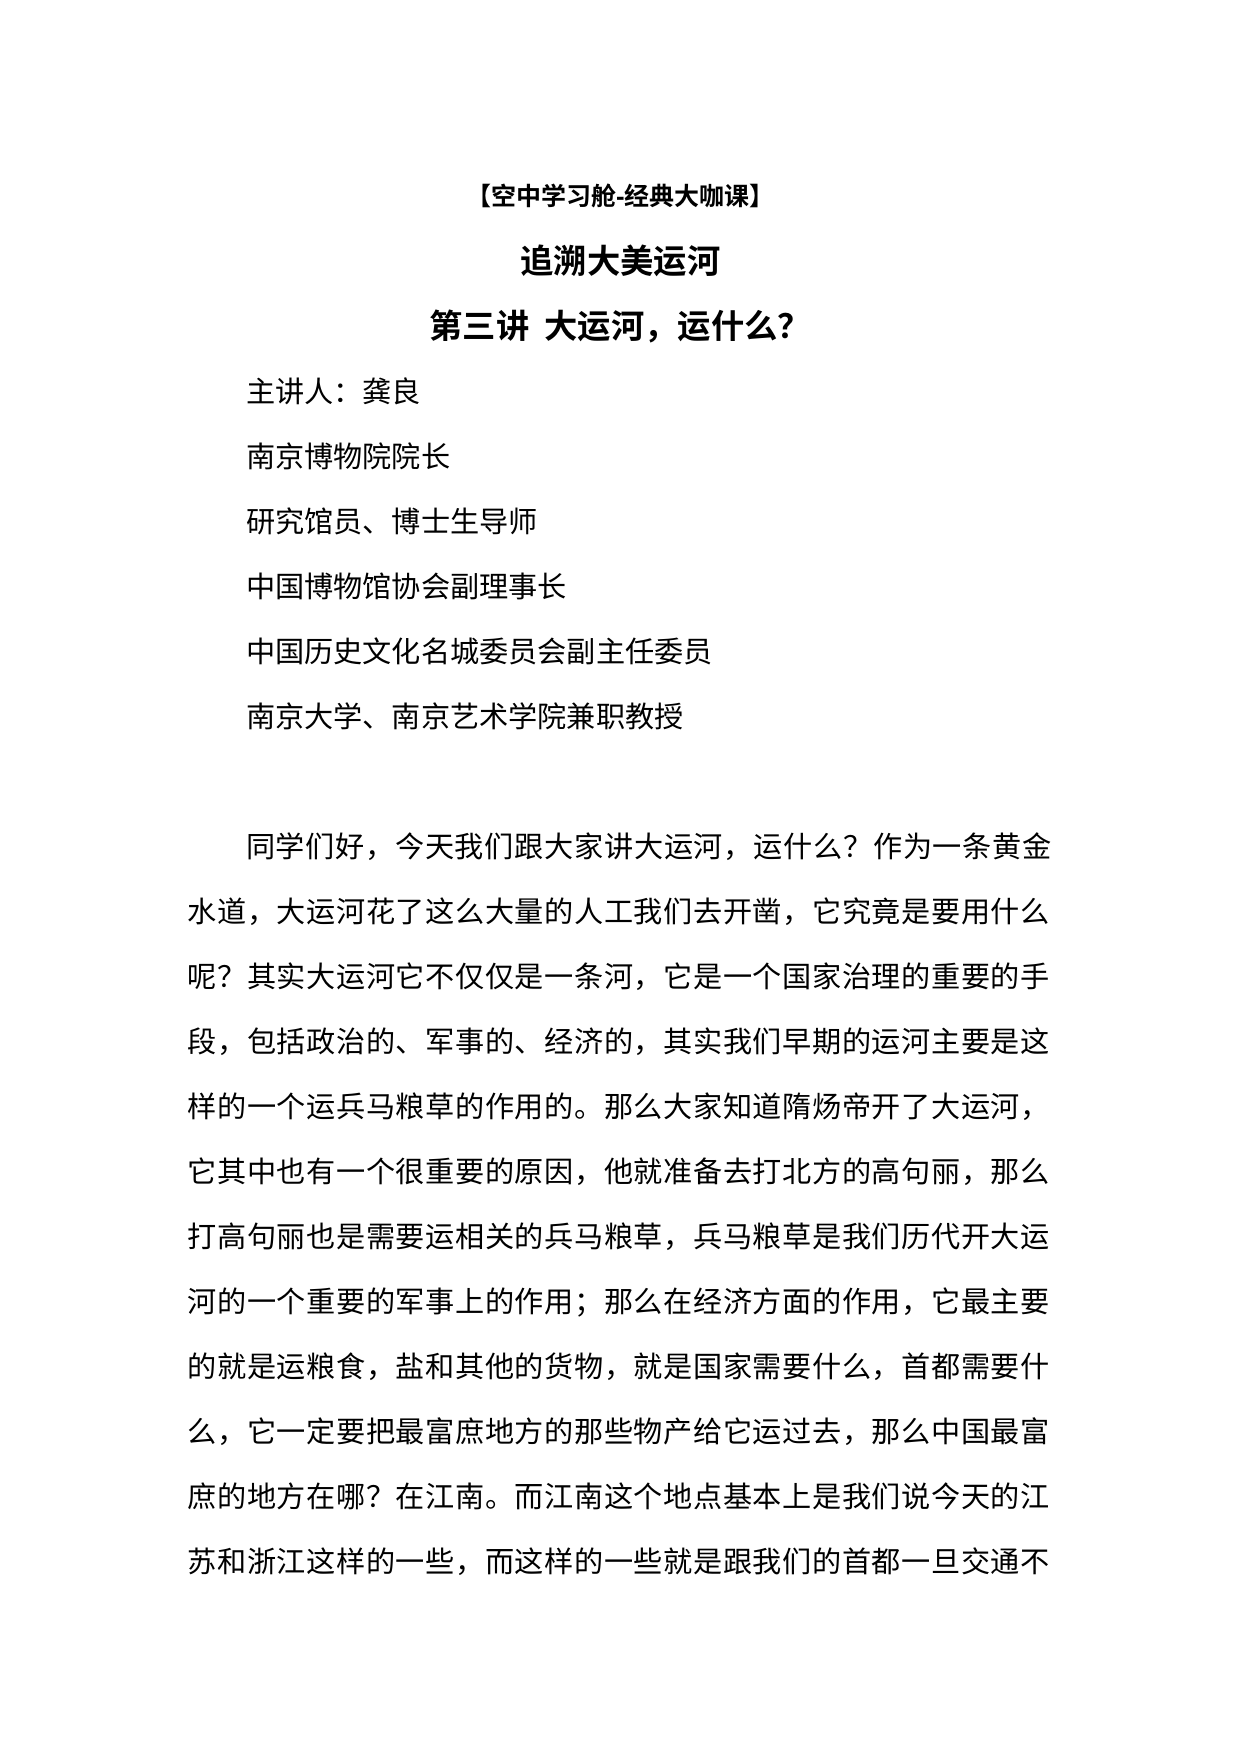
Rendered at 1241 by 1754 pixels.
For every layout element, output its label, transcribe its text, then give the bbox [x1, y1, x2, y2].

text 南京博物院院长 [187, 422, 1053, 487]
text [187, 812, 1053, 1592]
text 追溯大美运河 [187, 227, 1053, 292]
text 南京大学、南京艺术学院兼职教授 [187, 682, 1053, 747]
text 第三讲 大运河，运什么？ [187, 292, 1053, 357]
text 中国博物馆协会副理事长 [187, 552, 1053, 617]
text 研究馆员、博士生导师 [187, 487, 1053, 552]
text 主讲人：龚良 [187, 357, 1053, 422]
text 中国历史文化名城委员会副主任委员 [187, 617, 1053, 682]
text 【空中学习舱-经典大咖课】 [187, 162, 1053, 227]
